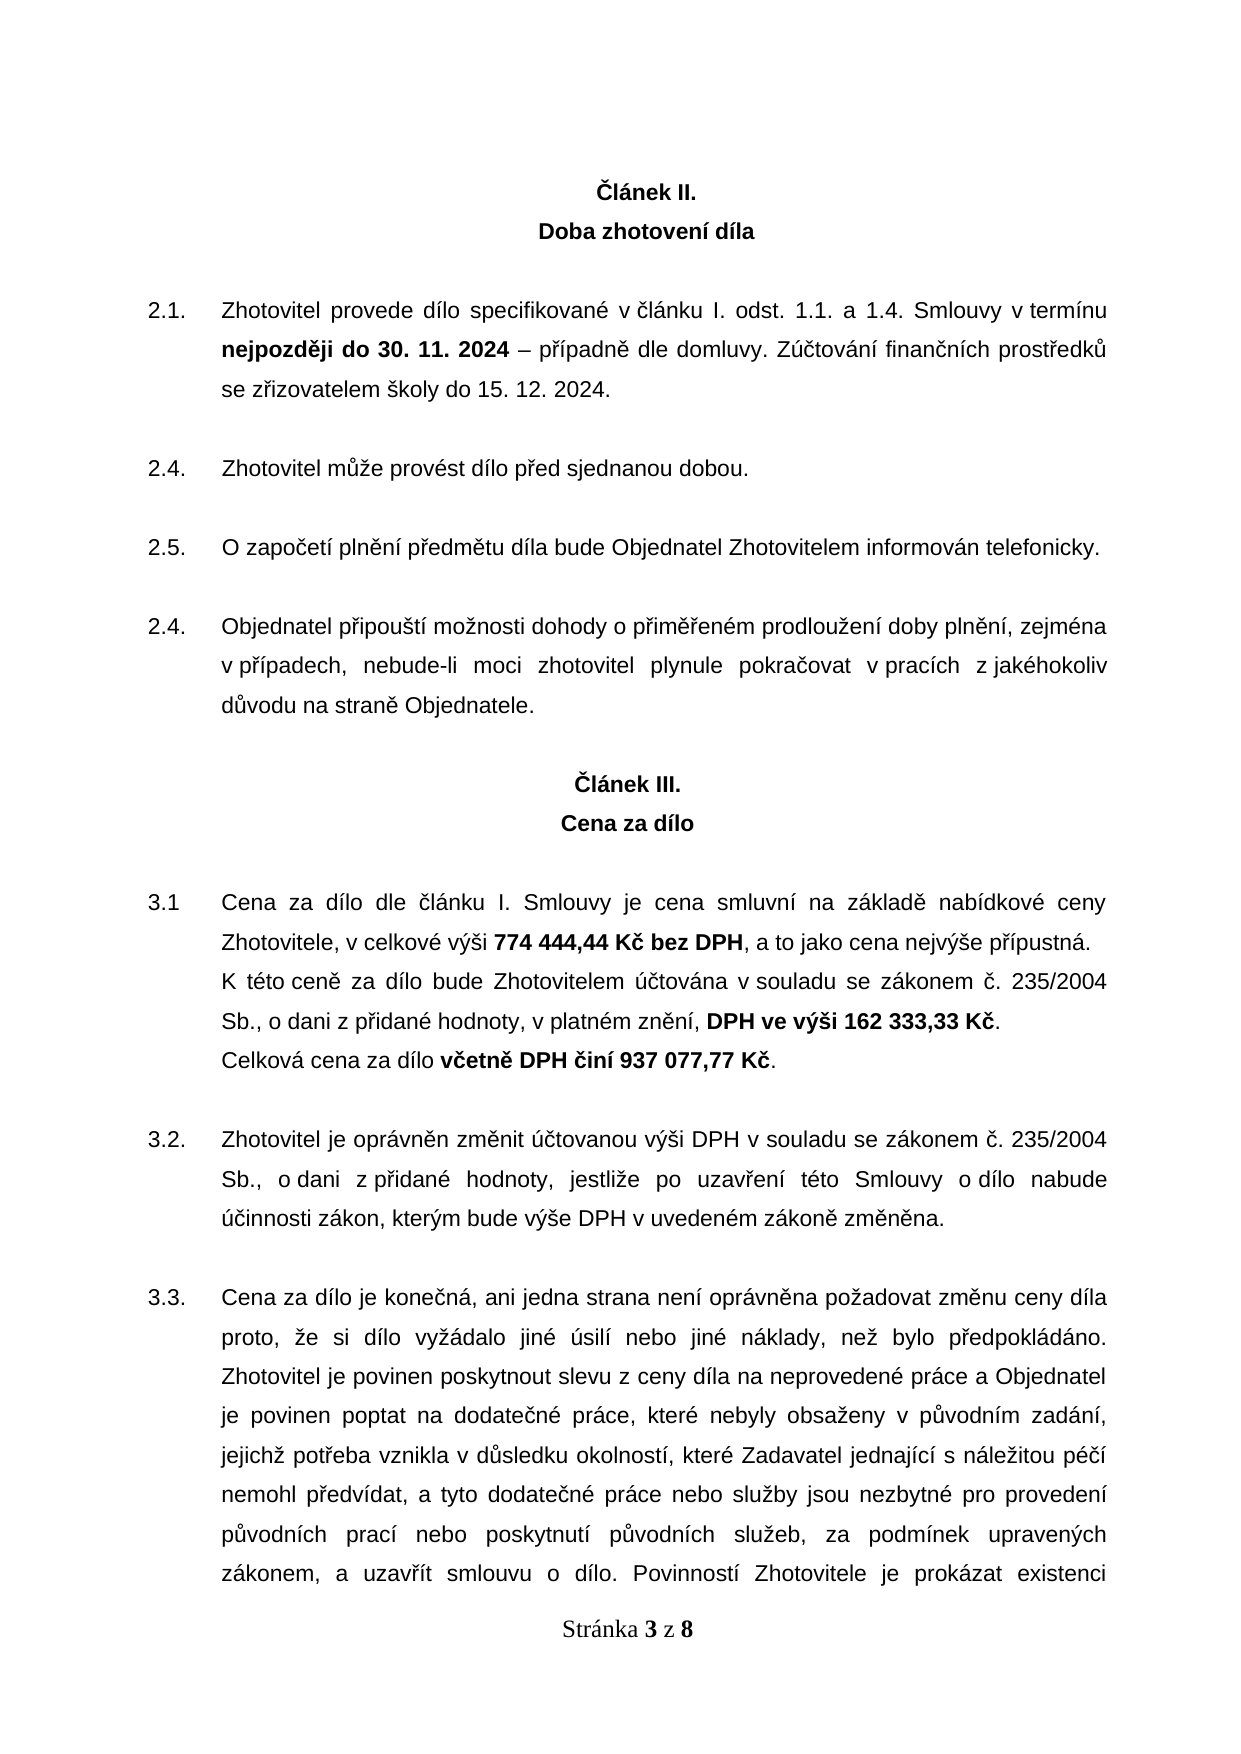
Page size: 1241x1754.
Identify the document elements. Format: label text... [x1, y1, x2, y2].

text Celková cena za dílo včetně DPH činí 937 077,77 Kč. [148, 1047, 1107, 1073]
text K této ceně za dílo bude Zhotovitelem účtována v souladu se zákonem č. 235/2004 Sb., o dani z přidané hodnoty, v platném znění, DPH ve výši 162 333,33 Kč. [221, 968, 1107, 1034]
text 2.4. Zhotovitel může provést dílo před sjednanou dobou. [148, 455, 1107, 481]
text Článek II. [185, 178, 1107, 205]
text 2.5. O započetí plnění předmětu díla bude Objednatel Zhotovitelem informován telefonicky. [148, 534, 1107, 560]
text Doba zhotovení díla [185, 218, 1107, 244]
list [148, 1284, 1107, 1587]
text Cena za dílo [148, 810, 1107, 837]
text 3.2. Zhotovitel je oprávněn změnit účtovanou výši DPH v souladu se zákonem č. 235/2004 Sb., o dani z přidané hodnoty, jestliže po uzavření této Smlouvy o dílo nabude účinnosti zákon, kterým bude výše DPH v uvedeném zákoně změněna. [148, 1126, 1107, 1231]
text 3.1 Cena za dílo dle článku I. Smlouvy je cena smluvní na základě nabídkové ceny Zhotovitele, v celkové výši 774 444,44 Kč bez DPH, a to jako cena nejvýše přípustná. [148, 889, 1107, 955]
text 2.1. Zhotovitel provede dílo specifikované v článku I. odst. 1.1. a 1.4. Smlouvy v termínu nejpozději do 30. 11. 2024 – případně dle domluvy. Zúčtování finančních prostředků se zřizovatelem školy do 15. 12. 2024. [148, 297, 1107, 402]
text Článek III. [148, 771, 1107, 797]
text 2.4. Objednatel připouští možnosti dohody o přiměřeném prodloužení doby plnění, zejména v případech, nebude-li moci zhotovitel plynule pokračovat v pracích z jakéhokoliv důvodu na straně Objednatele. [148, 613, 1107, 718]
